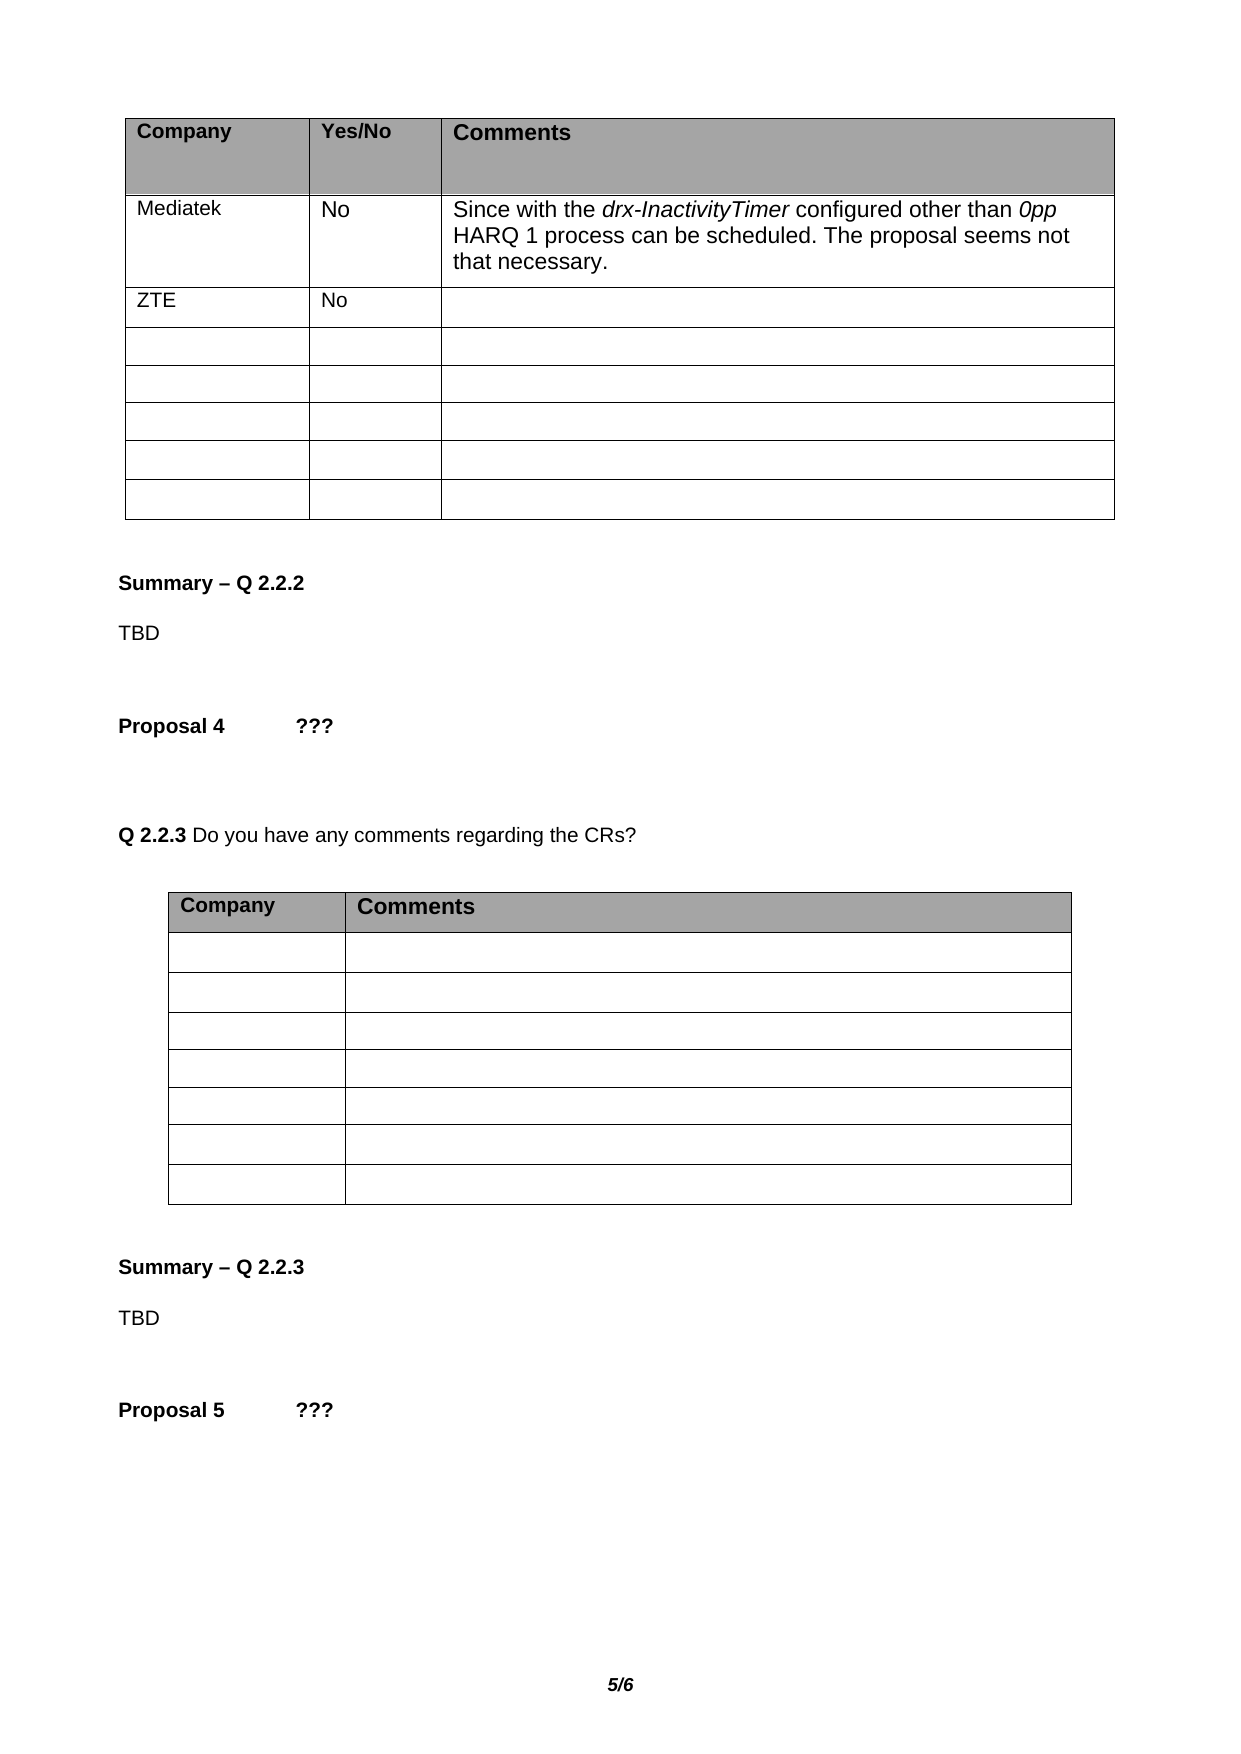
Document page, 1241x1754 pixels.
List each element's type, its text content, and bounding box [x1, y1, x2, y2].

table_cell [346, 1165, 1071, 1204]
table_cell [442, 403, 1114, 439]
table_cell [169, 1125, 345, 1164]
table_cell [442, 441, 1114, 479]
text TBD [118, 621, 1122, 645]
table_cell [126, 441, 309, 479]
text TBD [118, 1305, 1122, 1329]
table_cell [310, 441, 441, 479]
table_cell [126, 480, 309, 519]
table_cell [346, 1050, 1071, 1087]
text ??? [118, 1398, 1122, 1422]
table_cell [346, 973, 1071, 1012]
table_cell [442, 328, 1114, 364]
table_cell [346, 1088, 1071, 1124]
table_cell [126, 403, 309, 439]
table_header Comments [346, 893, 1071, 932]
table_header Yes/No [310, 119, 441, 194]
table_cell [169, 973, 345, 1012]
table_cell No [310, 196, 441, 287]
table_cell [346, 933, 1071, 972]
table_cell [169, 933, 345, 972]
table_cell [310, 366, 441, 402]
table_cell [169, 1013, 345, 1049]
table_cell [442, 288, 1114, 327]
table_cell [310, 480, 441, 519]
table_cell Mediatek [126, 196, 309, 287]
table_header Company [126, 119, 309, 194]
table_cell [442, 480, 1114, 519]
table_cell [126, 366, 309, 402]
text Q 2.2.3 Do you have any comments regarding the CRs? [118, 823, 1122, 847]
table_cell [169, 1165, 345, 1204]
table_cell [346, 1125, 1071, 1164]
table_cell [310, 403, 441, 439]
table_cell [126, 328, 309, 364]
table_header Company [169, 893, 345, 932]
table_cell [169, 1050, 345, 1087]
table_cell [442, 366, 1114, 402]
table_cell No [310, 288, 441, 327]
table_cell [169, 1088, 345, 1124]
text ??? [118, 714, 1122, 738]
table_header Comments [442, 119, 1114, 194]
table_cell Since with the drx-InactivityTimer configured other than 0pp HARQ 1 process can be scheduled. The proposal seems not that necessary. [442, 196, 1114, 287]
table_cell [346, 1013, 1071, 1049]
table_cell [310, 328, 441, 364]
text Summary – Q 2.2.3 [118, 1255, 1122, 1279]
text Summary – Q 2.2.2 [118, 571, 1122, 594]
table_cell ZTE [126, 288, 309, 327]
